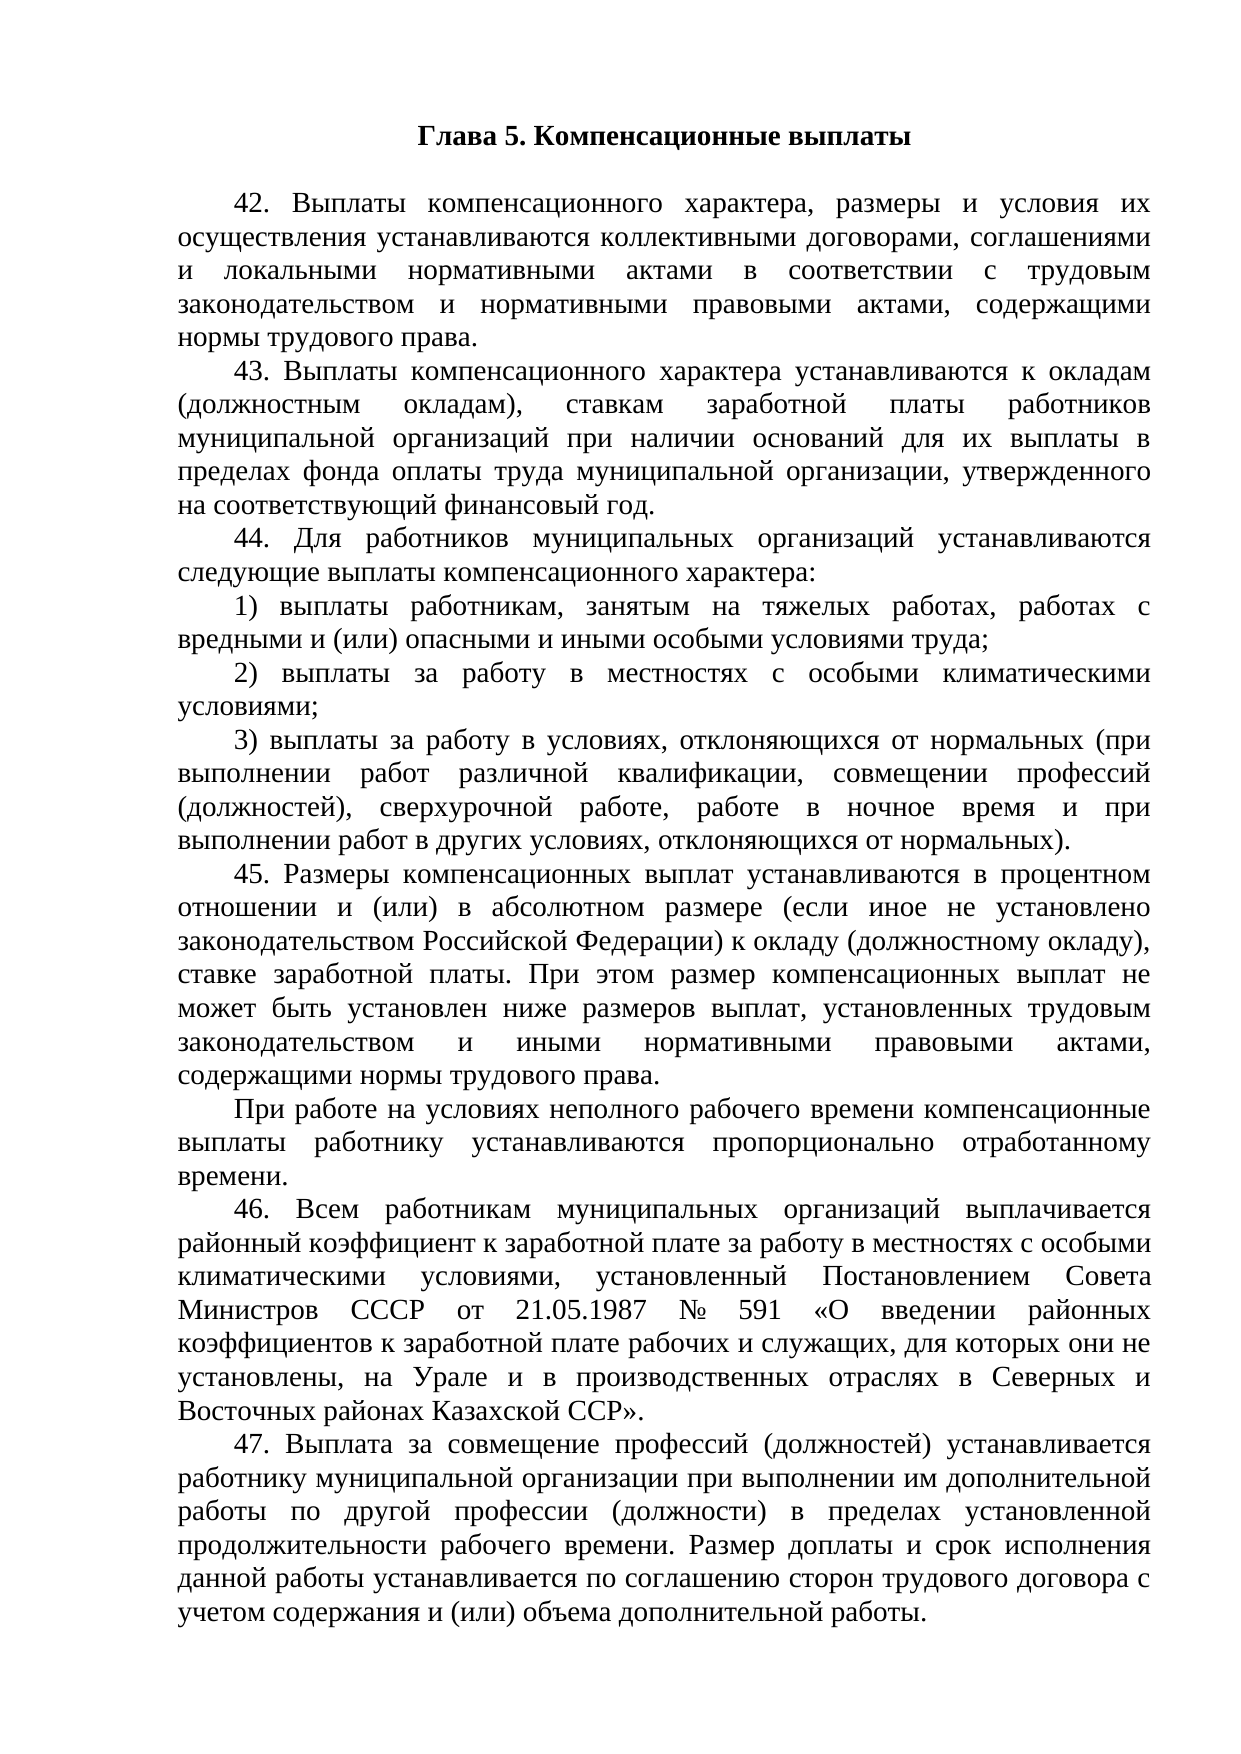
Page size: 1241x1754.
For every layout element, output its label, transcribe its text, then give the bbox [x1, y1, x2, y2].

text 3) выплаты за работу в условиях, отклоняющихся от нормальных (при выполнении работ различной квалификации, совмещении профессий (должностей), сверхурочной работе, работе в ночное время и при выполнении работ в других условиях, отклоняющихся от нормальных). [177, 722, 1152, 856]
text При работе на условиях неполного рабочего времени компенсационные выплаты работнику устанавливаются пропорционально отработанному времени. [177, 1091, 1152, 1191]
text 46. Всем работникам муниципальных организаций выплачивается районный коэффициент к заработной плате за работу в местностях с особыми климатическими условиями, установленный Постановлением Совета Министров СССР от 21.05.1987 № 591 «О введении районных коэффициентов к заработной плате рабочих и служащих, для которых они не установлены, на Урале и в производственных отраслях в Северных и Восточных районах Казахской ССР». [177, 1191, 1152, 1426]
text 45. Размеры компенсационных выплат устанавливаются в процентном отношении и (или) в абсолютном размере (если иное не установлено законодательством Российской Федерации) к окладу (должностному окладу), ставке заработной платы. При этом размер компенсационных выплат не может быть установлен ниже размеров выплат, установленных трудовым законодательством и иными нормативными правовыми актами, содержащими нормы трудового права. [177, 856, 1152, 1091]
text Глава 5. Компенсационные выплаты [177, 118, 1152, 152]
text 1) выплаты работникам, занятым на тяжелых работах, работах с вредными и (или) опасными и иными особыми условиями труда; [177, 588, 1152, 655]
text 44. Для работников муниципальных организаций устанавливаются следующие выплаты компенсационного характера: [177, 521, 1152, 588]
text 42. Выплаты компенсационного характера, размеры и условия их осуществления устанавливаются коллективными договорами, соглашениями и локальными нормативными актами в соответствии с трудовым законодательством и нормативными правовыми актами, содержащими нормы трудового права. [177, 185, 1152, 353]
text 47. Выплата за совмещение профессий (должностей) устанавливается работнику муниципальной организации при выполнении им дополнительной работы по другой профессии (должности) в пределах установленной продолжительности рабочего времени. Размер доплаты и срок исполнения данной работы устанавливается по соглашению сторон трудового договора с учетом содержания и (или) объема дополнительной работы. [177, 1426, 1152, 1627]
text 43. Выплаты компенсационного характера устанавливаются к окладам (должностным окладам), ставкам заработной платы работников муниципальной организаций при наличии оснований для их выплаты в пределах фонда оплаты труда муниципальной организации, утвержденного на соответствующий финансовый год. [177, 353, 1152, 521]
text 2) выплаты за работу в местностях с особыми климатическими условиями; [177, 655, 1152, 722]
